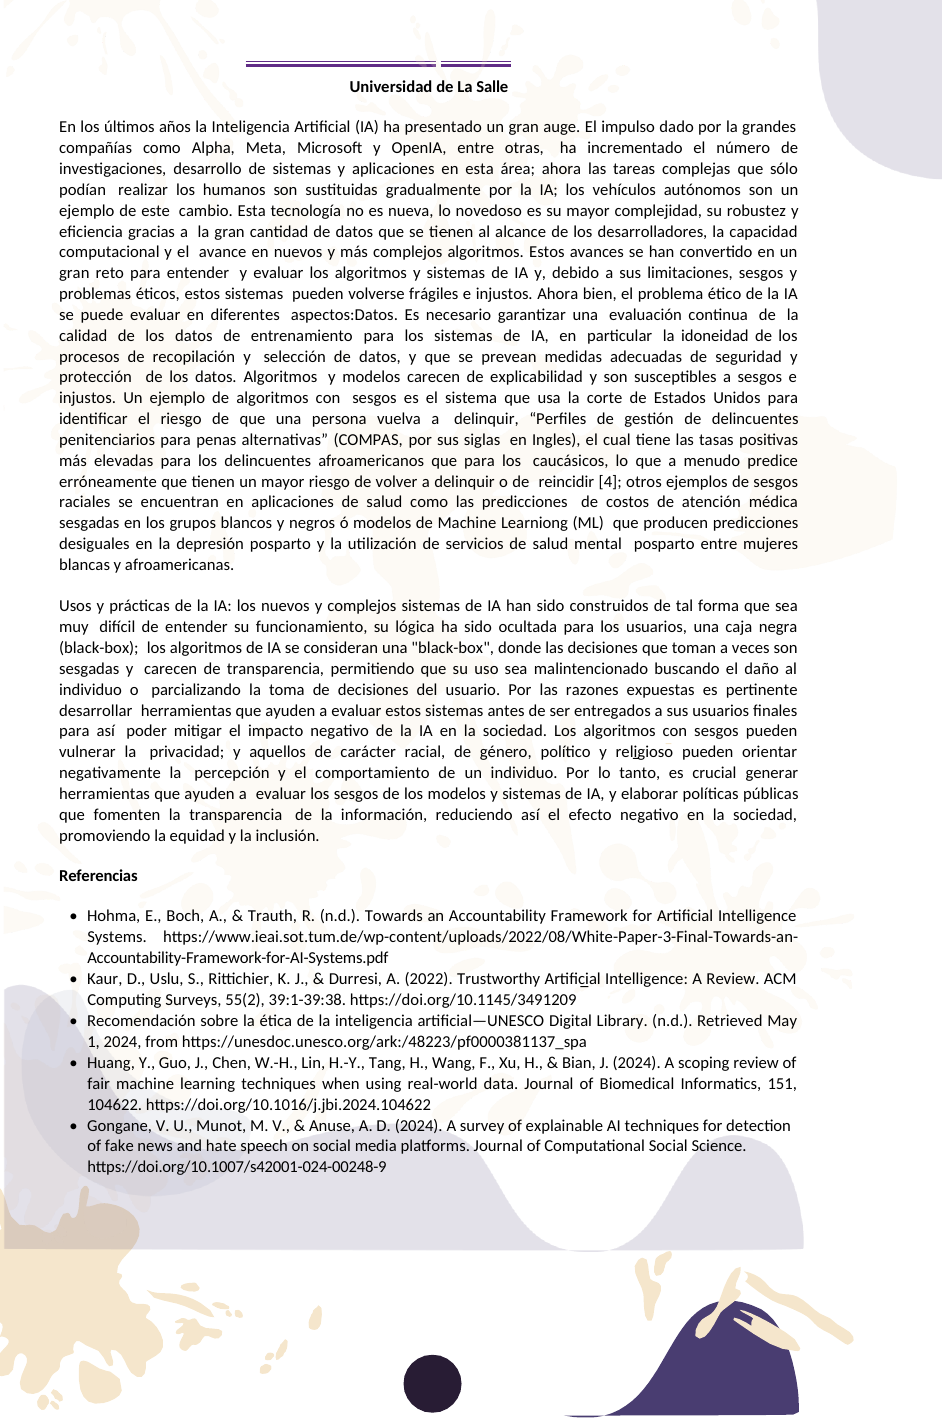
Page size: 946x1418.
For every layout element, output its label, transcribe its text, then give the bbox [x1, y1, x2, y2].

list Recomendación sobre la ética de la inteligencia artificial—UNESCO Digital Library. (n.d.). Retrieved May 1, 2024, from https://unesdoc.unesco.org/ark:/48223/pf0000381137_spa [69, 1011, 798, 1052]
subtitle Referencias [59, 866, 946, 886]
list Kaur, D., Uslu, S., Rittichier, K. J., & Durresi, A. (2022). Trustworthy Artificial Intelligence: A Review. ACM Computing Surveys, 55(2), 39:1-39:38. https://doi.org/10.1145/3491209 [69, 968, 797, 1010]
list Huang, Y., Guo, J., Chen, W.-H., Lin, H.-Y., Tang, H., Wang, F., Xu, H., & Bian, J. (2024). A scoping review of fair machine learning techniques when using real-world data. Journal of Biomedical Informatics, 151, 104622. https://doi.org/10.1016/j.jbi.2024.104622 [69, 1052, 798, 1114]
text Universidad de La Salle [0, 77, 857, 97]
picture [212, 1302, 243, 1318]
picture [37, 1389, 63, 1410]
text En los últimos años la Inteligencia Artificial (IA) ha presentado un gran auge. El impulso dado por la grandes compañías como Alpha, Meta, Microsoft y OpenIA, entre otras, ha incrementado el número de investigaciones, desarrollo de sistemas y aplicaciones en esta área; ahora las tareas complejas que sólo podían realizar los humanos son sustituidas gradualmente por la IA; los vehículos autónomos son un ejemplo de este cambio. Esta tecnología no es nueva, lo novedoso es su mayor complejidad, su robustez y eficiencia gracias a la gran cantidad de datos que se tienen al alcance de los desarrolladores, la capacidad computacional y el avance en nuevos y más complejos algoritmos. Estos avances se han convertido en un gran reto para entender y evaluar los algoritmos y sistemas de IA y, debido a sus limitaciones, sesgos y problemas éticos, estos sistemas pueden volverse frágiles e injustos. Ahora bien, el problema ético de la IA se puede evaluar en diferentes aspectos:Datos. Es necesario garantizar una evaluación continua de la calidad de los datos de entrenamiento para los sistemas de IA, en particular la idoneidad de los procesos de recopilación y selección de datos, y que se prevean medidas adecuadas de seguridad y protección de los datos. Algoritmos y modelos carecen de explicabilidad y son susceptibles a sesgos e injustos. Un ejemplo de algoritmos con sesgos es el sistema que usa la corte de Estados Unidos para identificar el riesgo de que una persona vuelva a delinquir, “Perfiles de gestión de delincuentes penitenciarios para penas alternativas” (COMPAS, por sus siglas en Ingles), el cual tiene las tasas positivas más elevadas para los delincuentes afroamericanos que para los caucásicos, lo que a menudo predice erróneamente que tienen un mayor riesgo de volver a delinquir o de reincidir [4]; otros ejemplos de sesgos raciales se encuentran en aplicaciones de salud como las predicciones de costos de atención médica sesgadas en los grupos blancos y negros ó modelos de Machine Learniong (ML) que producen predicciones desiguales en la depresión posparto y la utilización de servicios de salud mental posparto entre mujeres blancas y afroamericanas. [59, 117, 798, 574]
list Gongane, V. U., Munot, M. V., & Anuse, A. D. (2024). A survey of explainable AI techniques for detection of fake news and hate speech on social media platforms. Journal of Computational Social Science. https://doi.org/10.1007/s42001-024-00248-9 [69, 1115, 797, 1177]
list Hohma, E., Boch, A., & Trauth, R. (n.d.). Towards an Accountability Framework for Artificial Intelligence Systems. https://www.ieai.sot.tum.de/wp-content/uploads/2022/08/White-Paper-3-Final-Towards-an- Accountability-Framework-for-AI-Systems.pdf [69, 906, 798, 968]
text Usos y prácticas de la IA: los nuevos y complejos sistemas de IA han sido construidos de tal forma que sea muy difícil de entender su funcionamiento, su lógica ha sido ocultada para los usuarios, una caja negra (black-box); los algoritmos de IA se consideran una "black-box", donde las decisiones que toman a veces son sesgadas y carecen de transparencia, permitiendo que su uso sea malintencionado buscando el daño al individuo o parcializando la toma de decisiones del usuario. Por las razones expuestas es pertinente desarrollar herramientas que ayuden a evaluar estos sistemas antes de ser entregados a sus usuarios finales para así poder mitigar el impacto negativo de la IA en la sociedad. Los algoritmos con sesgos pueden vulnerar la privacidad; y aquellos de carácter racial, de género, político y religioso pueden orientar negativamente la percepción y el comportamiento de un individuo. Por lo tanto, es crucial generar herramientas que ayuden a evaluar los sesgos de los modelos y sistemas de IA, y elaborar políticas públicas que fomenten la transparencia de la información, reduciendo así el efecto negativo en la sociedad, promoviendo la equidad y la inclusión. [59, 596, 798, 845]
picture [308, 1305, 322, 1330]
picture [3, 0, 942, 1276]
picture [259, 1339, 288, 1374]
